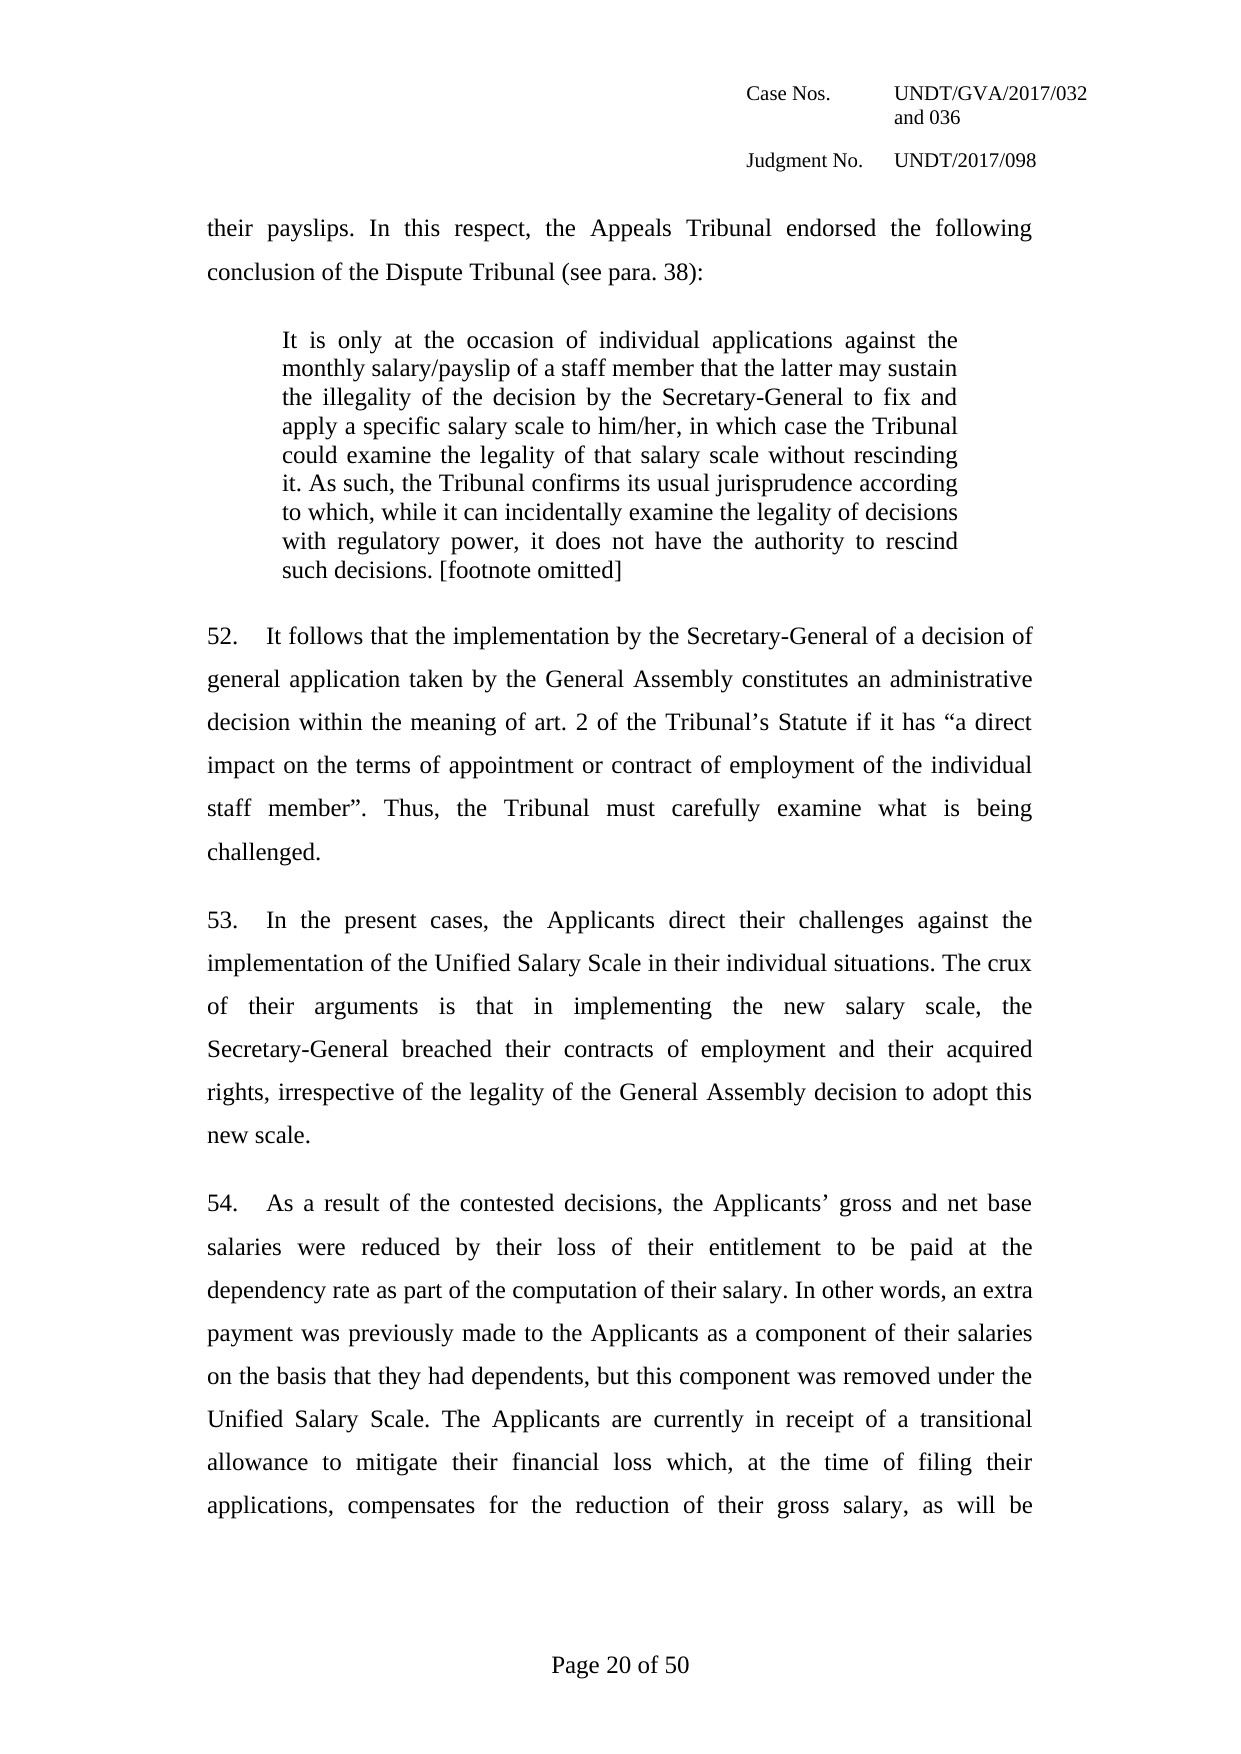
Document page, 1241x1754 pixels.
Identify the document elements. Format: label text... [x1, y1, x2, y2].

text It is only at the occasion of individual applications against the monthly salary/payslip of a staff member that the latter may sustain the illegality of the decision by the Secretary-General to fix and apply a specific salary scale to him/her, in which case the Tribunal could examine the legality of that salary scale without rescinding it. As such, the Tribunal confirms its usual jurisprudence according to which, while it can incidentally examine the legality of decisions with regulatory power, it does not have the authority to rescind such decisions. [footnote omitted] [282, 325, 958, 583]
text It follows that the implementation by the Secretary-General of a decision of general application taken by the General Assembly constitutes an administrative decision within the meaning of art. 2 of the Tribunal’s Statute if it has “a direct impact on the terms of appointment or contract of employment of the individual staff member”. Thus, the Tribunal must carefully examine what is being challenged. [207, 621, 1033, 865]
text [207, 213, 1033, 285]
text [207, 1188, 1033, 1519]
text In the present cases, the Applicants direct their challenges against the implementation of the Unified Salary Scale in their individual situations. The crux of their arguments is that in implementing the new salary scale, the Secretary-General breached their contracts of employment and their acquired rights, irrespective of the legality of the General Assembly decision to adopt this new scale. [207, 905, 1033, 1149]
